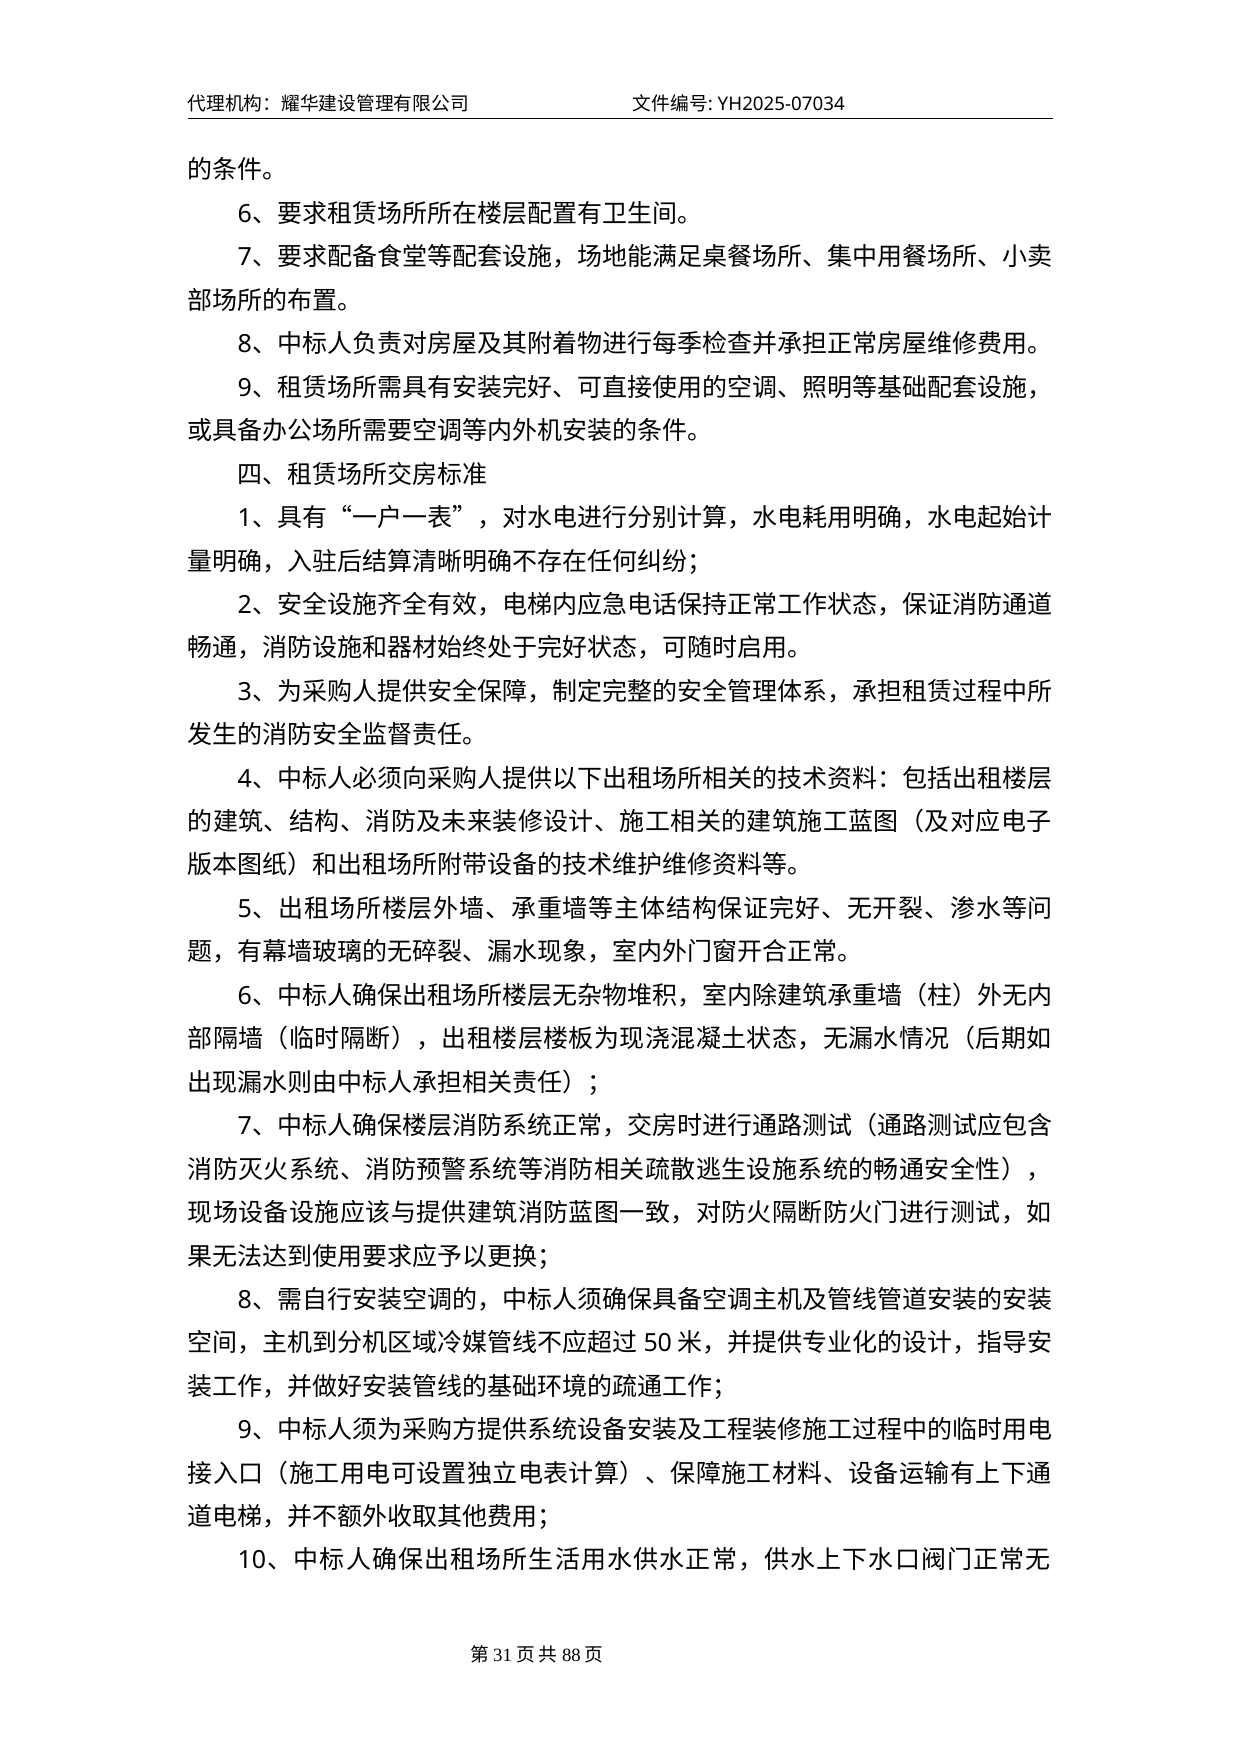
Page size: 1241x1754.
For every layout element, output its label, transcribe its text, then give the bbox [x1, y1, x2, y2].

text 9、租赁场所需具有安装完好、可直接使用的空调、照明等基础配套设施，或具备办公场所需要空调等内外机安装的条件。 [187, 367, 1053, 447]
text 四、租赁场所交房标准 [187, 454, 1053, 490]
text 2、安全设施齐全有效，电梯内应急电话保持正常工作状态，保证消防通道畅通，消防设施和器材始终处于完好状态，可随时启用。 [187, 584, 1053, 664]
text 9、中标人须为采购方提供系统设备安装及工程装修施工过程中的临时用电接入口（施工用电可设置独立电表计算）、保障施工材料、设备运输有上下通道电梯，并不额外收取其他费用； [187, 1410, 1053, 1533]
text 8、需自行安装空调的，中标人须确保具备空调主机及管线管道安装的安装空间，主机到分机区域冷媒管线不应超过50米，并提供专业化的设计，指导安装工作，并做好安装管线的基础环境的疏通工作； [187, 1279, 1053, 1402]
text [187, 150, 1053, 186]
text 7、中标人确保楼层消防系统正常，交房时进行通路测试（通路测试应包含消防灭火系统、消防预警系统等消防相关疏散逃生设施系统的畅通安全性），现场设备设施应该与提供建筑消防蓝图一致，对防火隔断防火门进行测试，如果无法达到使用要求应予以更换； [187, 1106, 1053, 1272]
text 3、为采购人提供安全保障，制定完整的安全管理体系，承担租赁过程中所发生的消防安全监督责任。 [187, 671, 1053, 751]
text 6、要求租赁场所所在楼层配置有卫生间。 [187, 193, 1053, 230]
text 6、中标人确保出租场所楼层无杂物堆积，室内除建筑承重墙（柱）外无内部隔墙（临时隔断），出租楼层楼板为现浇混凝土状态，无漏水情况（后期如出现漏水则由中标人承担相关责任）； [187, 975, 1053, 1098]
text 7、要求配备食堂等配套设施，场地能满足桌餐场所、集中用餐场所、小卖部场所的布置。 [187, 237, 1053, 317]
text 4、中标人必须向采购人提供以下出租场所相关的技术资料：包括出租楼层的建筑、结构、消防及未来装修设计、施工相关的建筑施工蓝图（及对应电子版本图纸）和出租场所附带设备的技术维护维修资料等。 [187, 758, 1053, 881]
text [187, 1540, 1053, 1576]
text 5、出租场所楼层外墙、承重墙等主体结构保证完好、无开裂、渗水等问题，有幕墙玻璃的无碎裂、漏水现象，室内外门窗开合正常。 [187, 888, 1053, 968]
text 8、中标人负责对房屋及其附着物进行每季检查并承担正常房屋维修费用。 [187, 324, 1053, 360]
text 1、具有“一户一表”，对水电进行分别计算，水电耗用明确，水电起始计量明确，入驻后结算清晰明确不存在任何纠纷； [187, 497, 1053, 577]
